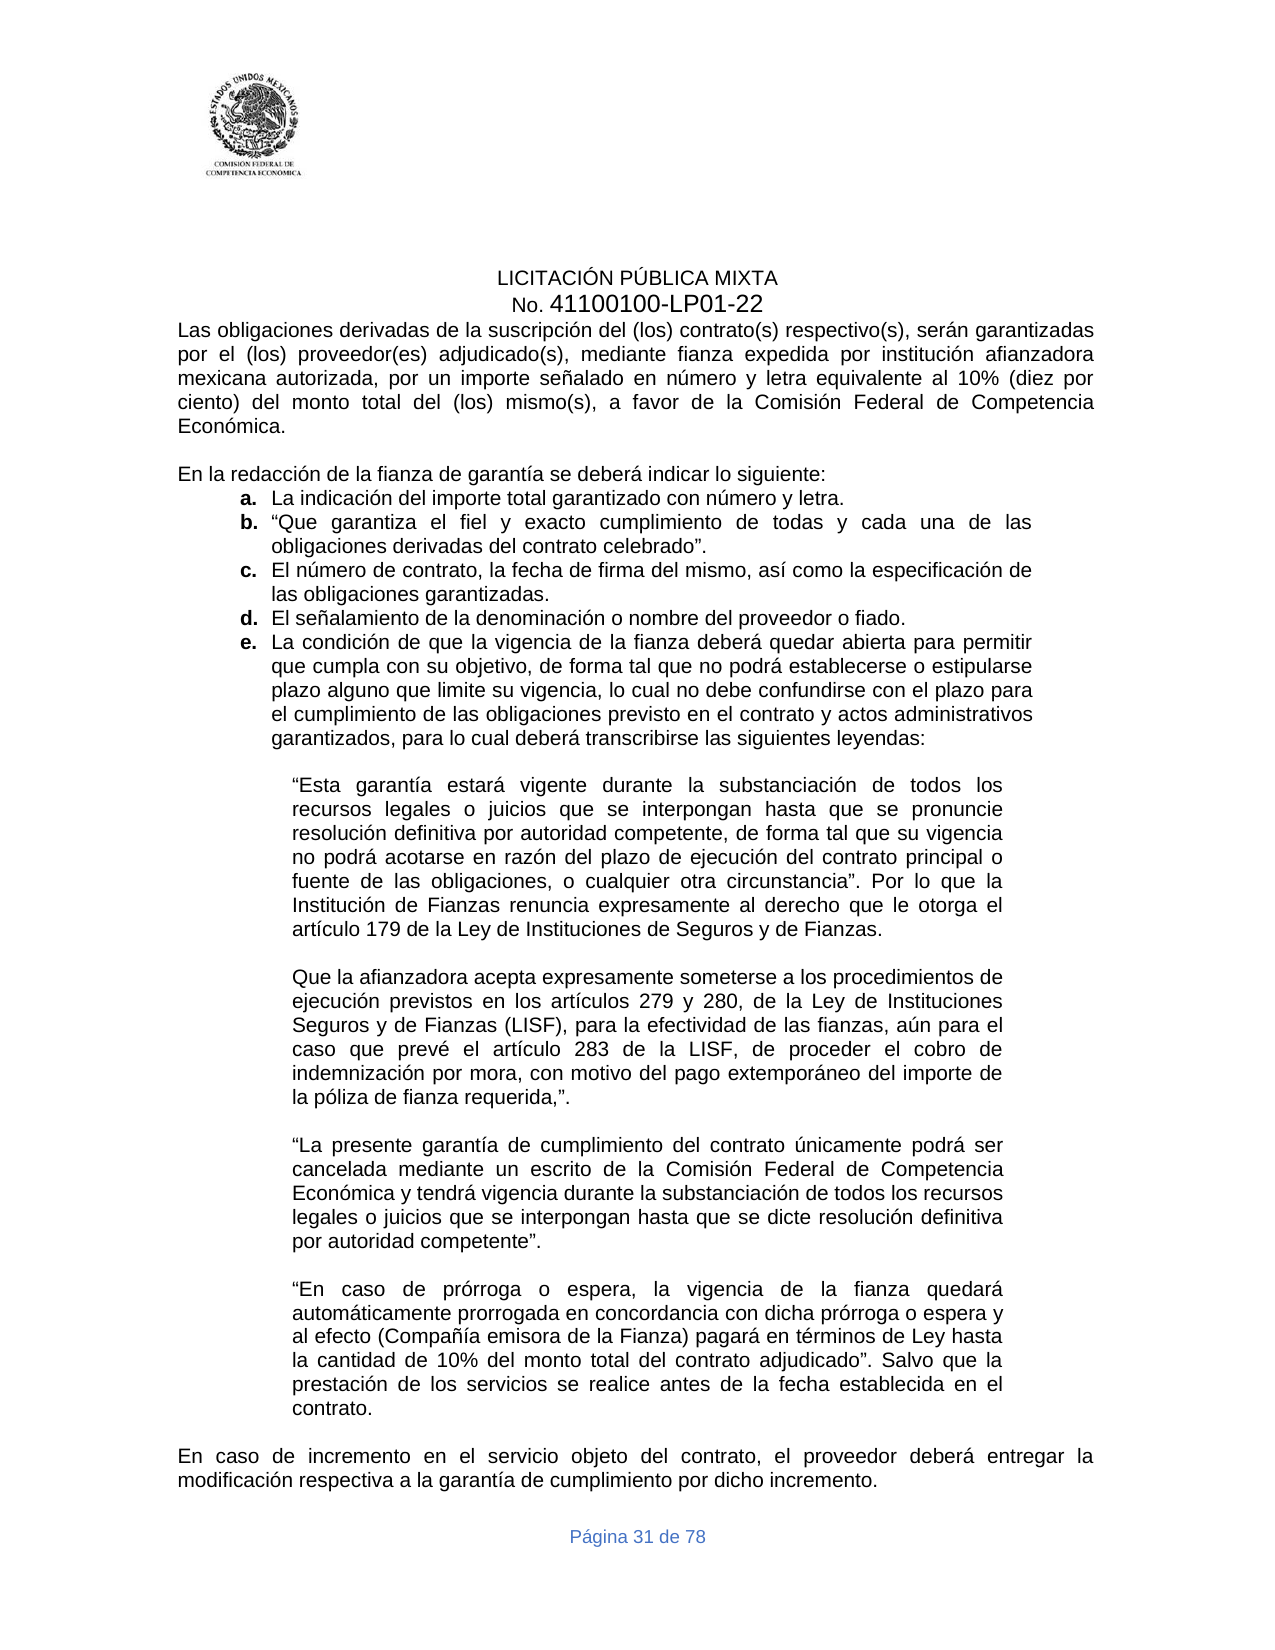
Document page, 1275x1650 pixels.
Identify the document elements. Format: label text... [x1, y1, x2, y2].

text “La presente garantía de cumplimiento del contrato únicamente podrá ser cancelada mediante un escrito de la Comisión Federal de Competencia Económica y tendrá vigencia durante la substanciación de todos los recursos legales o juicios que se interpongan hasta que se dicte resolución definitiva por autoridad competente”. [292, 1133, 1004, 1252]
list El señalamiento de la denominación o nombre del proveedor o fiado. [240, 606, 1034, 629]
list La condición de que la vigencia de la fianza deberá quedar abierta para permitir que cumpla con su objetivo, de forma tal que no podrá establecerse o estipularse plazo alguno que limite su vigencia, lo cual no debe confundirse con el plazo para el cumplimiento de las obligaciones previsto en el contrato y actos administrativos garantizados, para lo cual deberá transcribirse las siguientes leyendas: [240, 629, 1034, 749]
text Las obligaciones derivadas de la suscripción del (los) contrato(s) respectivo(s), serán garantizadas por el (los) proveedor(es) adjudicado(s), mediante fianza expedida por institución afianzadora mexicana autorizada, por un importe señalado en número y letra equivalente al 10% (diez por ciento) del monto total del (los) mismo(s), a favor de la Comisión Federal de Competencia Económica. [177, 318, 1096, 438]
text Que la afianzadora acepta expresamente someterse a los procedimientos de ejecución previstos en los artículos 279 y 280, de la Ley de Instituciones Seguros y de Fianzas (LISF), para la efectividad de las fianzas, aún para el caso que prevé el artículo 283 de la LISF, de proceder el cobro de indemnización por mora, con motivo del pago extemporáneo del importe de la póliza de fianza requerida,”. [292, 965, 1004, 1109]
list La indicación del importe total garantizado con número y letra. [240, 486, 1034, 510]
list “Que garantiza el fiel y exacto cumplimiento de todas y cada una de las obligaciones derivadas del contrato celebrado”. [240, 510, 1034, 558]
text No. 41100100-LP01-22 [177, 289, 1098, 318]
picture [188, 73, 322, 179]
text En la redacción de la fianza de garantía se deberá indicar lo siguiente: [177, 462, 1096, 486]
text En caso de incremento en el servicio objeto del contrato, el proveedor deberá entregar la modificación respectiva a la garantía de cumplimiento por dicho incremento. [177, 1444, 1096, 1492]
text LICITACIÓN PÚBLICA MIXTA [177, 265, 1098, 289]
text “Esta garantía estará vigente durante la substanciación de todos los recursos legales o juicios que se interpongan hasta que se pronuncie resolución definitiva por autoridad competente, de forma tal que su vigencia no podrá acotarse en razón del plazo de ejecución del contrato principal o fuente de las obligaciones, o cualquier otra circunstancia”. Por lo que la Institución de Fianzas renuncia expresamente al derecho que le otorga el artículo 179 de la Ley de Instituciones de Seguros y de Fianzas. [292, 773, 1004, 941]
text “En caso de prórroga o espera, la vigencia de la fianza quedará automáticamente prorrogada en concordancia con dicha prórroga o espera y al efecto (Compañía emisora de la Fianza) pagará en términos de Ley hasta la cantidad de 10% del monto total del contrato adjudicado”. Salvo que la prestación de los servicios se realice antes de la fecha establecida en el contrato. [292, 1276, 1004, 1420]
list El número de contrato, la fecha de firma del mismo, así como la especificación de las obligaciones garantizadas. [240, 558, 1034, 606]
